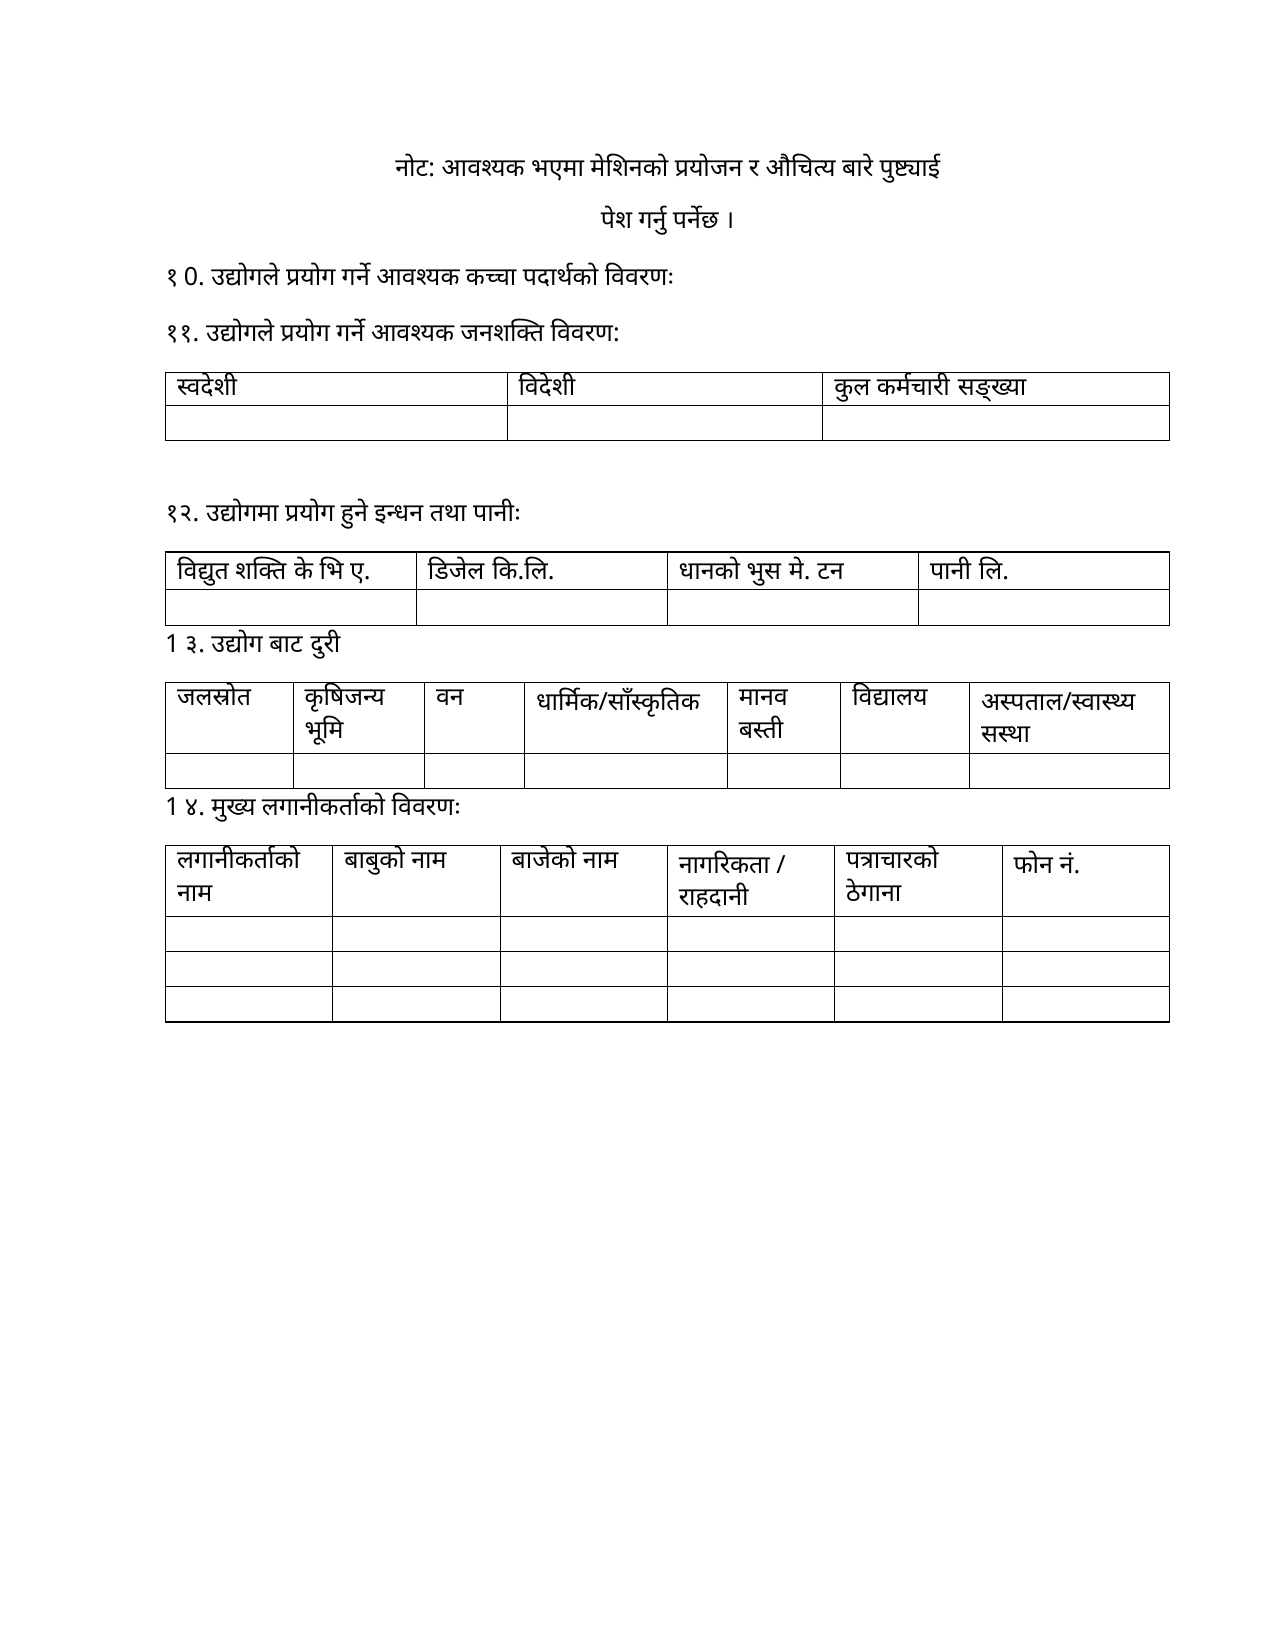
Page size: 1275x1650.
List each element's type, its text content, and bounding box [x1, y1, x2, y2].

table_cell [166, 406, 507, 440]
table_cell [823, 406, 1169, 440]
text नोट: आवश्यक भएमा मेशिनको प्रयोजन र औचित्य बारे पुष्ट्याई [165, 150, 1170, 187]
table_cell [166, 952, 332, 986]
table_cell [294, 754, 424, 788]
table_header पत्राचारको ठेगाना [835, 846, 1002, 916]
table_cell [1003, 952, 1169, 986]
table_header विदेशी [508, 373, 822, 405]
table_cell [333, 952, 500, 986]
text 1४. मुख्य लगानीकर्ताको विवरणः [165, 789, 1170, 826]
table_cell [508, 406, 822, 440]
table_header पानी लि. [919, 553, 1169, 589]
table_cell [835, 952, 1002, 986]
table_cell [166, 987, 332, 1021]
table_cell [1003, 987, 1169, 1021]
table_header विद्यालय [841, 683, 969, 753]
table_cell [841, 754, 969, 788]
table_cell [1003, 917, 1169, 951]
table_cell [166, 917, 332, 951]
table_cell [835, 917, 1002, 951]
text १0. उद्योगले प्रयोग गर्ने आवश्यक कच्चा पदार्थको विवरणः [165, 258, 1170, 295]
table_header अस्पताल/स्वास्थ्य सस्था [970, 683, 1169, 753]
table_cell [501, 952, 667, 986]
table_header कृषिजन्य भूमि [294, 683, 424, 753]
table_header बाजेको नाम [501, 846, 667, 916]
table_cell [501, 917, 667, 951]
table_header धार्मिक/साँस्कृतिक [525, 683, 727, 753]
table_header डिजेल कि.लि. [417, 553, 667, 589]
table_cell [835, 987, 1002, 1021]
text पेश गर्नु पर्नेछ । [165, 207, 1170, 239]
table_cell [166, 590, 416, 624]
table_header लगानीकर्ताको नाम [166, 846, 332, 916]
text १२. उद्योगमा प्रयोग हुने इन्धन तथा पानीः [165, 495, 1170, 532]
table_cell [417, 590, 667, 624]
table_header स्वदेशी [166, 373, 507, 405]
table_cell [166, 754, 293, 788]
table_cell [970, 754, 1169, 788]
table_header कुल कर्मचारी सङ्ख्या [823, 373, 1169, 405]
table_cell [668, 987, 834, 1021]
table_header धानको भुस मे. टन [668, 553, 918, 589]
table_cell [333, 917, 500, 951]
table_header मानव बस्ती [728, 683, 840, 753]
table_cell [668, 590, 918, 624]
text ११. उद्योगले प्रयोग गर्ने आवश्यक जनशक्ति विवरण: [165, 315, 1170, 352]
table_header फोन नं. [1003, 846, 1169, 916]
table_cell [668, 917, 834, 951]
table_header जलस्रोत [166, 683, 293, 753]
table_cell [668, 952, 834, 986]
table_header वन [425, 683, 524, 753]
table_header बाबुको नाम [333, 846, 500, 916]
table_cell [425, 754, 524, 788]
table_header विद्युत शक्ति के भि ए. [166, 553, 416, 589]
table_header नागरिकता / राहदानी [668, 846, 834, 916]
table_cell [919, 590, 1169, 624]
table_cell [333, 987, 500, 1021]
table_cell [525, 754, 727, 788]
table_cell [728, 754, 840, 788]
table_cell [501, 987, 667, 1021]
text 1३. उद्योग बाट दुरी [165, 626, 1170, 662]
